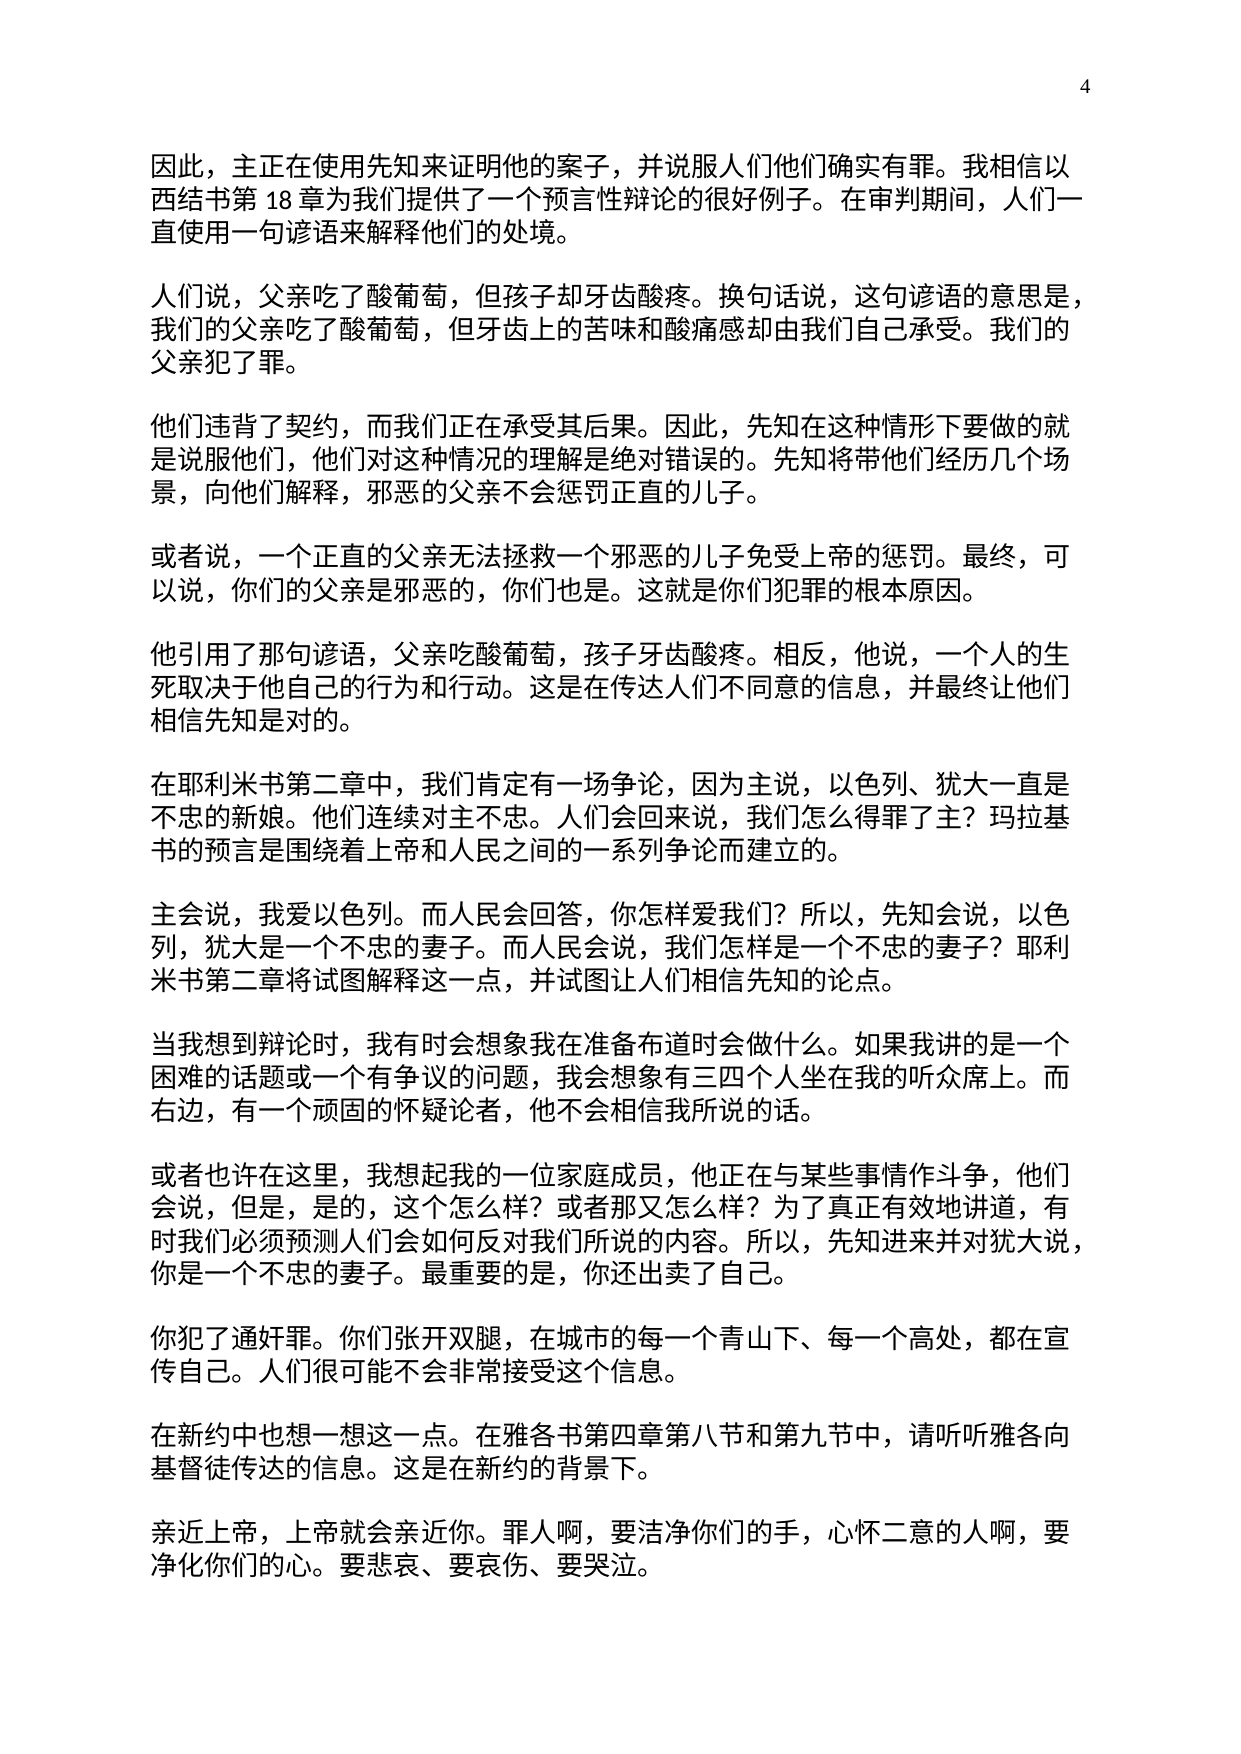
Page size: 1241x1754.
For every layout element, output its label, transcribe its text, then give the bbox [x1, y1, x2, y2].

text 人们说，父亲吃了酸葡萄，但孩子却牙齿酸疼。换句话说，这句谚语的意思是，我们的父亲吃了酸葡萄，但牙齿上的苦味和酸痛感却由我们自己承受。我们的父亲犯了罪。 [150, 280, 1090, 379]
text 他引用了那句谚语，父亲吃酸葡萄，孩子牙齿酸疼。相反，他说，一个人的生死取决于他自己的行为和行动。这是在传达人们不同意的信息，并最终让他们相信先知是对的。 [150, 638, 1090, 737]
text 在新约中也想一想这一点。在雅各书第四章第八节和第九节中，请听听雅各向基督徒传达的信息。这是在新约的背景下。 [150, 1419, 1090, 1485]
text 亲近上帝，上帝就会亲近你。罪人啊，要洁净你们的手，心怀二意的人啊，要净化你们的心。要悲哀、要哀伤、要哭泣。 [150, 1516, 1090, 1582]
text 或者说，一个正直的父亲无法拯救一个邪恶的儿子免受上帝的惩罚。最终，可以说，你们的父亲是邪恶的，你们也是。这就是你们犯罪的根本原因。 [150, 541, 1090, 607]
text 他们违背了契约，而我们正在承受其后果。因此，先知在这种情形下要做的就是说服他们，他们对这种情况的理解是绝对错误的。先知将带他们经历几个场景，向他们解释，邪恶的父亲不会惩罚正直的儿子。 [150, 410, 1090, 509]
text 主会说，我爱以色列。而人民会回答，你怎样爱我们？所以，先知会说，以色列，犹大是一个不忠的妻子。而人民会说，我们怎样是一个不忠的妻子？耶利米书第二章将试图解释这一点，并试图让人们相信先知的论点。 [150, 898, 1090, 997]
text 你犯了通奸罪。你们张开双腿，在城市的每一个青山下、每一个高处，都在宣传自己。人们很可能不会非常接受这个信息。 [150, 1322, 1090, 1388]
text 或者也许在这里，我想起我的一位家庭成员，他正在与某些事情作斗争，他们会说，但是，是的，这个怎么样？或者那又怎么样？为了真正有效地讲道，有时我们必须预测人们会如何反对我们所说的内容。所以，先知进来并对犹大说，你是一个不忠的妻子。最重要的是，你还出卖了自己。 [150, 1159, 1090, 1291]
text 因此，主正在使用先知来证明他的案子，并说服人们他们确实有罪。我相信以西结书第 18 章为我们提供了一个预言性辩论的很好例子。在审判期间，人们一直使用一句谚语来解释他们的处境。 [150, 150, 1090, 249]
text 当我想到辩论时，我有时会想象我在准备布道时会做什么。如果我讲的是一个困难的话题或一个有争议的问题，我会想象有三四个人坐在我的听众席上。而右边，有一个顽固的怀疑论者，他不会相信我所说的话。 [150, 1028, 1090, 1127]
text 在耶利米书第二章中，我们肯定有一场争论，因为主说，以色列、犹大一直是不忠的新娘。他们连续对主不忠。人们会回来说，我们怎么得罪了主？玛拉基书的预言是围绕着上帝和人民之间的一系列争论而建立的。 [150, 768, 1090, 867]
